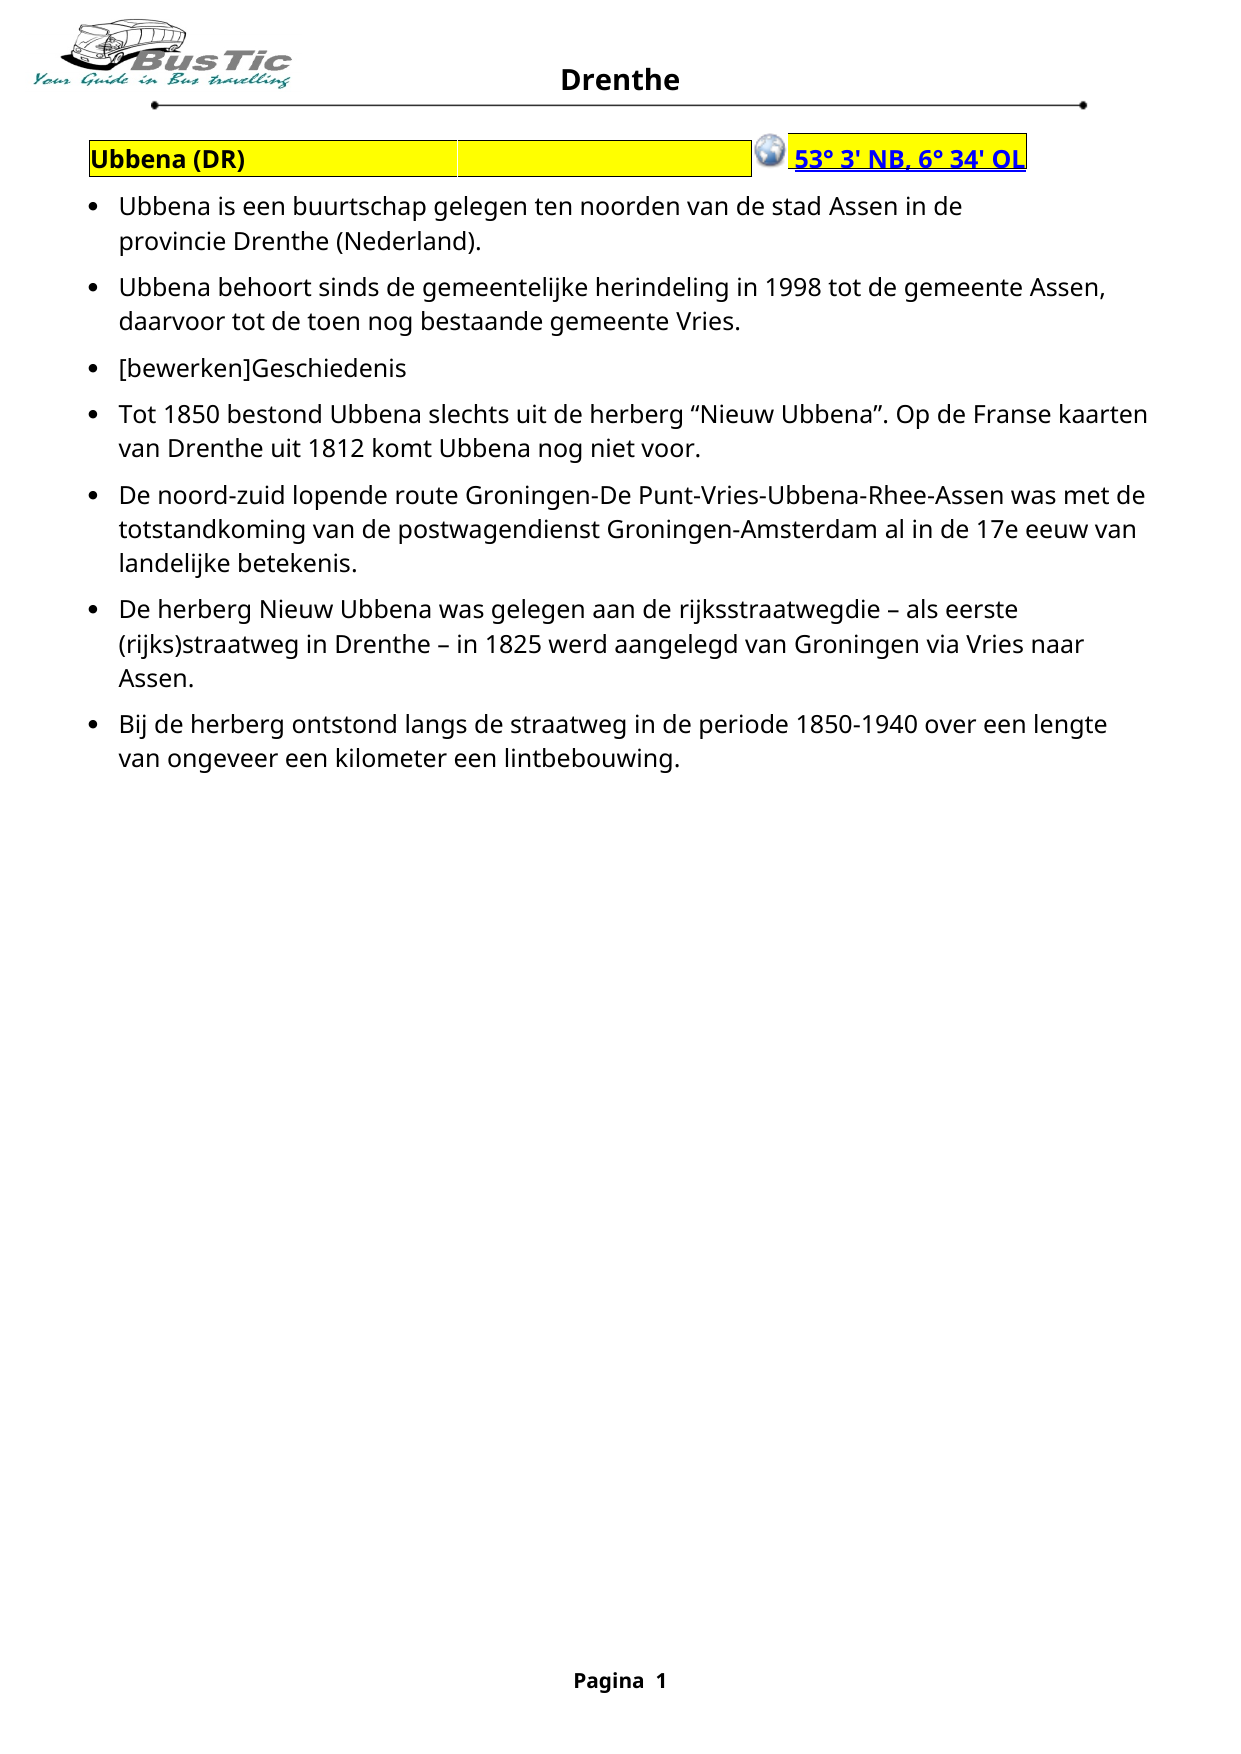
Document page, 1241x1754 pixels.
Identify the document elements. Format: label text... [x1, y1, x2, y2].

text Ubbena behoort sinds de gemeentelijke herindeling in 1998 tot de gemeente Assen, daarvoor tot de toen nog bestaande gemeente Vries. [89, 270, 1152, 338]
text [bewerken]Geschiedenis [89, 350, 1152, 384]
text De noord-zuid lopende route Groningen-De Punt-Vries-Ubbena-Rhee-Assen was met de totstandkoming van de postwagendienst Groningen-Amsterdam al in de 17e eeuw van landelijke betekenis. [89, 477, 1152, 580]
picture [752, 132, 788, 169]
picture [24, 15, 302, 92]
text Tot 1850 bestond Ubbena slechts uit de herberg “Nieuw Ubbena”. Op de Franse kaarten van Drenthe uit 1812 komt Ubbena nog niet voor. [89, 397, 1152, 465]
text Bij de herberg ontstond langs de straatweg in de periode 1850-1940 over een lengte van ongeveer een kilometer een lintbebouwing. [89, 707, 1152, 775]
picture [151, 98, 1089, 115]
text De herberg Nieuw Ubbena was gelegen aan de rijksstraatwegdie – als eerste (rijks)straatweg in Drenthe – in 1825 werd aangelegd van Groningen via Vries naar Assen. [89, 592, 1152, 694]
text Ubbena is een buurtschap gelegen ten noorden van de stad Assen in de provincie Drenthe (Nederland). [89, 189, 1152, 257]
text Ubbena (DR) 53° 3' NB, 6° 34' OL [752, 133, 1152, 177]
